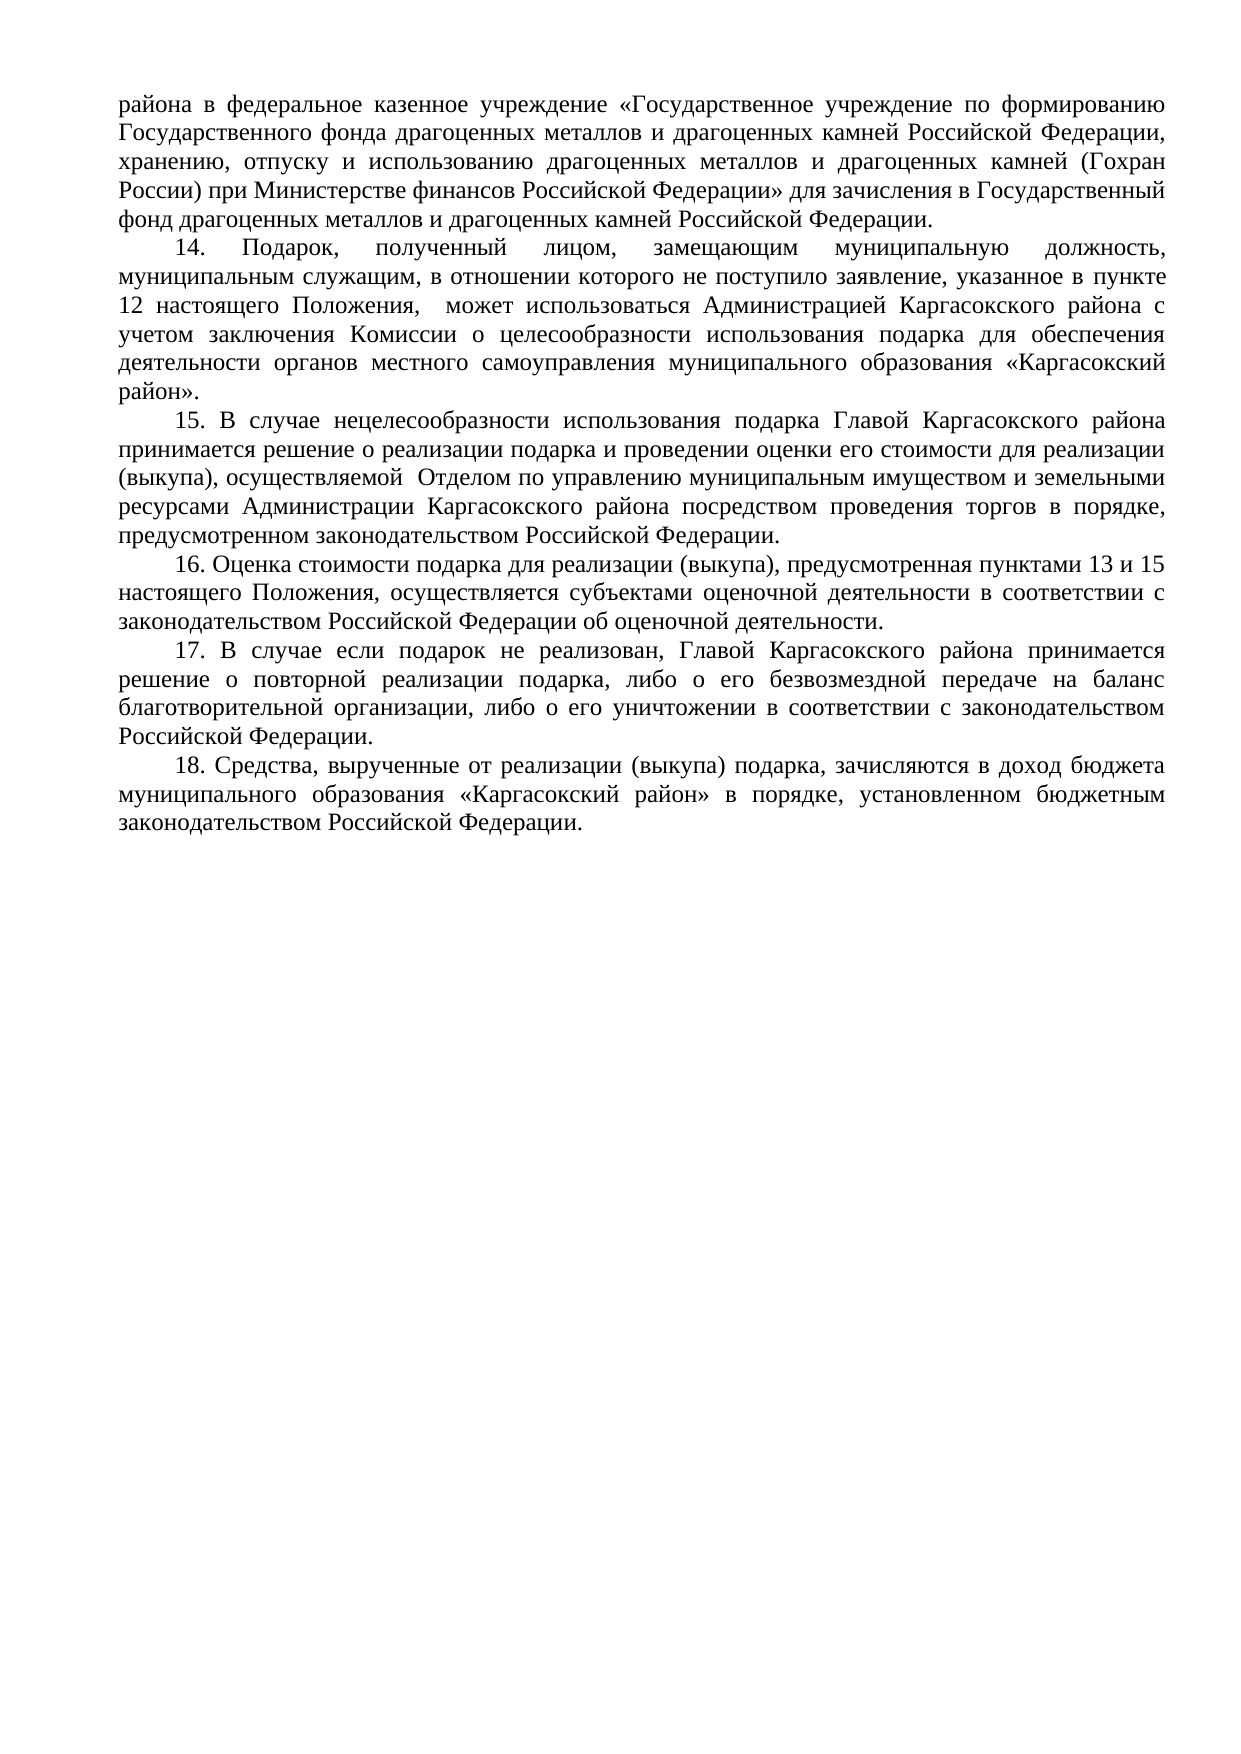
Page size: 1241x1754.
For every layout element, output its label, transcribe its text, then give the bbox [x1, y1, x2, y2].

text 17. В случае если подарок не реализован, Главой Каргасокского района принимается решение о повторной реализации подарка, либо о его безвозмездной передаче на баланс благотворительной организации, либо о его уничтожении в соответствии с законодательством Российской Федерации. [118, 635, 1166, 750]
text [118, 89, 1166, 232]
text 16. Оценка стоимости подарка для реализации (выкупа), предусмотренная пунктами 13 и 15 настоящего Положения, осуществляется субъектами оценочной деятельности в соответствии с законодательством Российской Федерации об оценочной деятельности. [118, 549, 1166, 635]
text 18. Средства, вырученные от реализации (выкупа) подарка, зачисляются в доход бюджета муниципального образования «Каргасокский район» в порядке, установленном бюджетным законодательством Российской Федерации. [118, 750, 1166, 836]
text 14. Подарок, полученный лицом, замещающим муниципальную должность, муниципальным служащим, в отношении которого не поступило заявление, указанное в пункте 12 настоящего Положения, может использоваться Администрацией Каргасокского района с учетом заключения Комиссии о целесообразности использования подарка для обеспечения деятельности органов местного самоуправления муниципального образования «Каргасокский район». [118, 232, 1166, 405]
text 15. В случае нецелесообразности использования подарка Главой Каргасокского района принимается решение о реализации подарка и проведении оценки его стоимости для реализации (выкупа), осуществляемой Отделом по управлению муниципальным имуществом и земельными ресурсами Администрации Каргасокского района посредством проведения торгов в порядке, предусмотренном законодательством Российской Федерации. [118, 405, 1166, 549]
